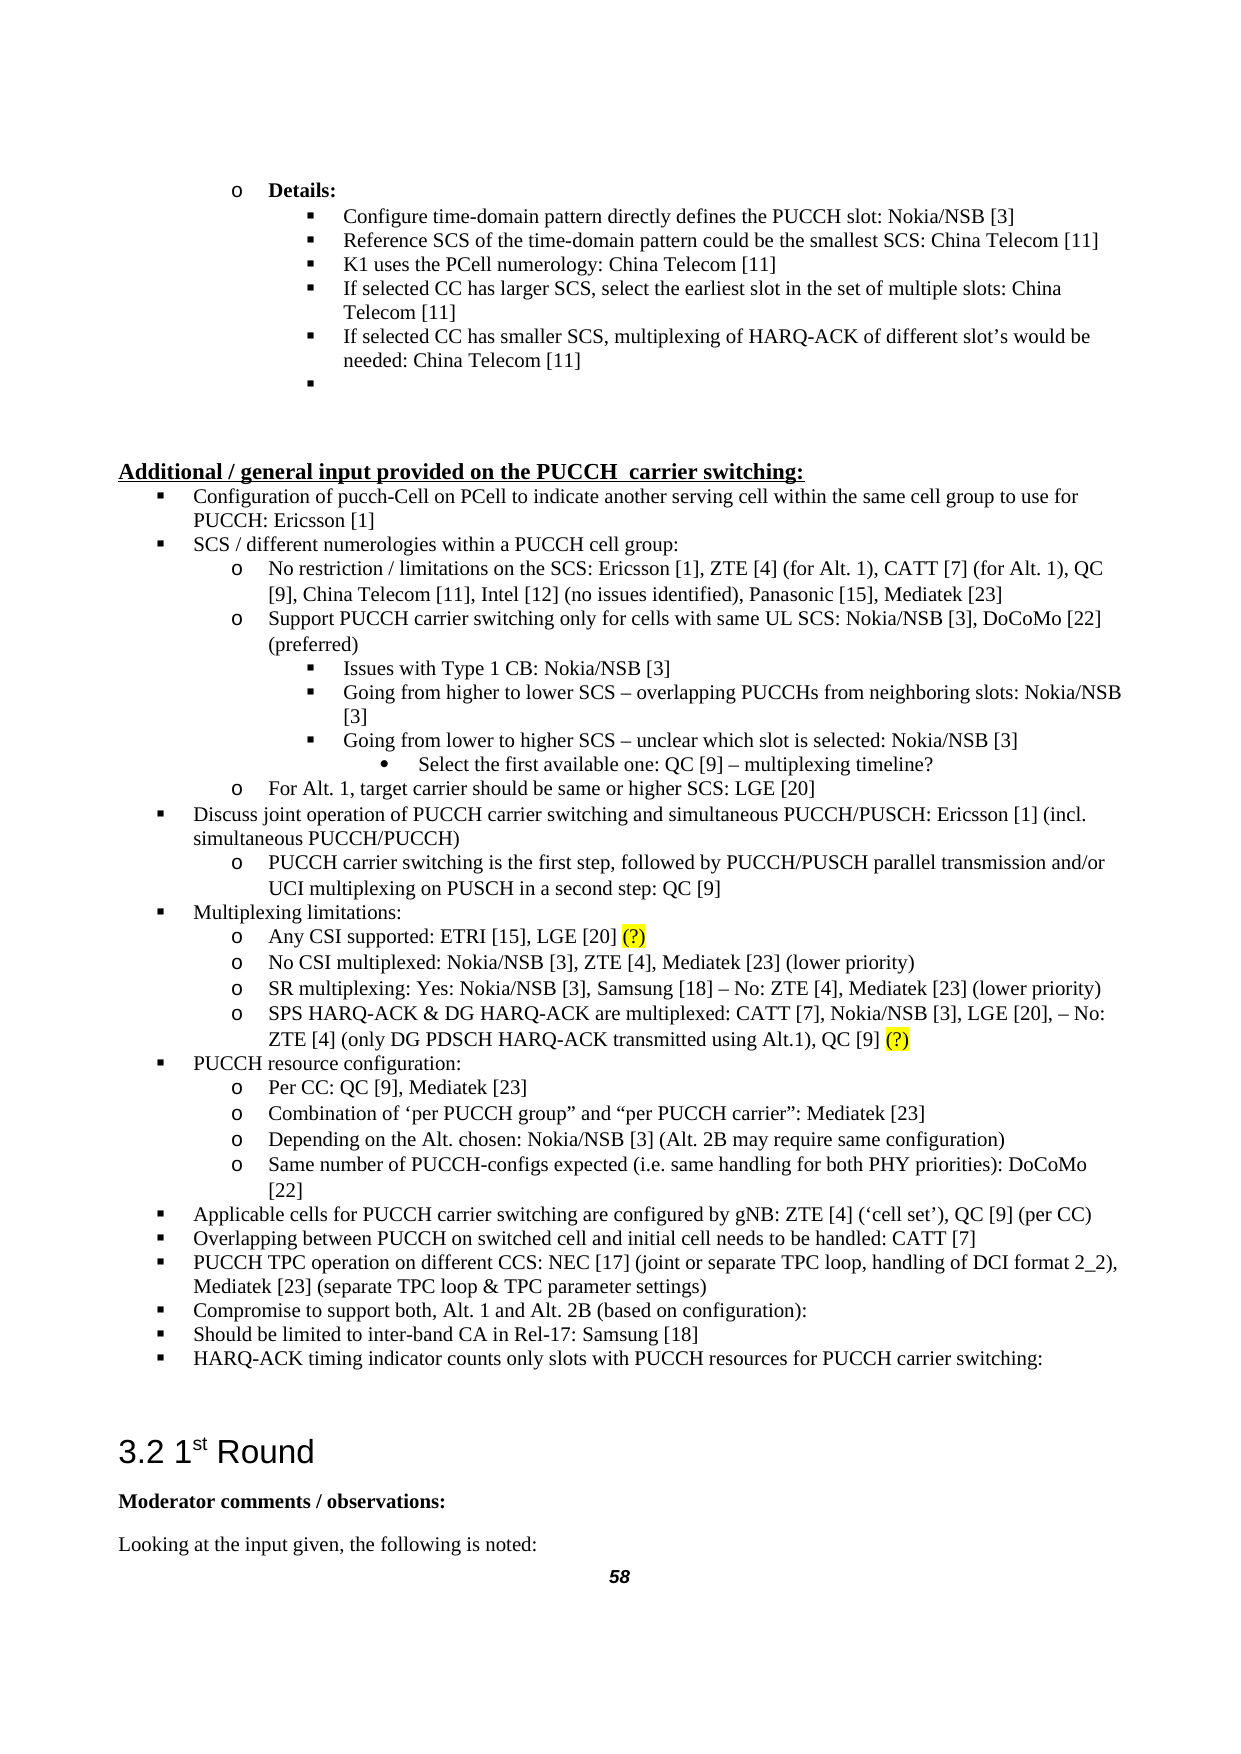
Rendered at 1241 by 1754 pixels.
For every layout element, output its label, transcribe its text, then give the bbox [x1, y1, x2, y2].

list K1 uses the PCell numerology: China Telecom [11] [306, 252, 1122, 276]
list Issues with Type 1 CB: Nokia/NSB [3] [306, 656, 1122, 680]
list Details: [231, 178, 1122, 204]
list Select the first available one: QC [9] – multiplexing timeline? [381, 752, 1122, 776]
list If selected CC has larger SCS, select the earliest slot in the set of multiple slots: China Telecom [11] [306, 276, 1122, 324]
list HARQ-ACK timing indicator counts only slots with PUCCH resources for PUCCH carrier switching: [156, 1346, 1122, 1370]
list No CSI multiplexed: Nokia/NSB [3], ZTE [4], Mediatek [23] (lower priority) [231, 950, 1122, 975]
list Should be limited to inter-band CA in Rel-17: Samsung [18] [156, 1322, 1122, 1346]
list Compromise to support both, Alt. 1 and Alt. 2B (based on configuration): [156, 1298, 1122, 1322]
list SCS / different numerologies within a PUCCH cell group: [156, 532, 1122, 556]
text Additional / general input provided on the PUCCH carrier switching: [118, 458, 1122, 484]
list Discuss joint operation of PUCCH carrier switching and simultaneous PUCCH/PUSCH: Ericsson [1] (incl. simultaneous PUCCH/PUCCH) [156, 802, 1122, 850]
list Combination of ‘per PUCCH group” and “per PUCCH carrier”: Mediatek [23] [231, 1101, 1122, 1126]
subtitle 3.2 1st Round [118, 1432, 1122, 1470]
list Multiplexing limitations: [156, 900, 1122, 924]
list Per CC: QC [9], Mediatek [23] [231, 1075, 1122, 1101]
list If selected CC has smaller SCS, multiplexing of HARQ-ACK of different slot’s would be needed: China Telecom [11] [306, 324, 1122, 372]
list Configuration of pucch-Cell on PCell to indicate another serving cell within the same cell group to use for PUCCH: Ericsson [1] [156, 484, 1122, 532]
list Any CSI supported: ETRI [15], LGE [20] (?) [231, 924, 1122, 950]
list Going from lower to higher SCS – unclear which slot is selected: Nokia/NSB [3] [306, 728, 1122, 752]
list PUCCH resource configuration: [156, 1051, 1122, 1075]
list Going from higher to lower SCS – overlapping PUCCHs from neighboring slots: Nokia/NSB [3] [306, 680, 1122, 728]
list Overlapping between PUCCH on switched cell and initial cell needs to be handled: CATT [7] [156, 1226, 1122, 1250]
text Looking at the input given, the following is noted: [118, 1532, 1122, 1556]
text Moderator comments / observations: [118, 1489, 1122, 1513]
list SPS HARQ-ACK & DG HARQ-ACK are multiplexed: CATT [7], Nokia/NSB [3], LGE [20], – No: ZTE [4] (only DG PDSCH HARQ-ACK transmitted using Alt.1), QC [9] (?) [231, 1001, 1122, 1051]
list Depending on the Alt. chosen: Nokia/NSB [3] (Alt. 2B may require same configuration) [231, 1126, 1122, 1152]
list Same number of PUCCH-configs expected (i.e. same handling for both PHY priorities): DoCoMo [22] [231, 1152, 1122, 1202]
list PUCCH carrier switching is the first step, followed by PUCCH/PUSCH parallel transmission and/or UCI multiplexing on PUSCH in a second step: QC [9] [231, 850, 1122, 900]
list SR multiplexing: Yes: Nokia/NSB [3], Samsung [18] – No: ZTE [4], Mediatek [23] (lower priority) [231, 975, 1122, 1001]
list Applicable cells for PUCCH carrier switching are configured by gNB: ZTE [4] (‘cell set’), QC [9] (per CC) [156, 1202, 1122, 1226]
list For Alt. 1, target carrier should be same or higher SCS: LGE [20] [231, 776, 1122, 802]
list Reference SCS of the time-domain pattern could be the smallest SCS: China Telecom [11] [306, 228, 1122, 252]
list No restriction / limitations on the SCS: Ericsson [1], ZTE [4] (for Alt. 1), CATT [7] (for Alt. 1), QC [9], China Telecom [11], Intel [12] (no issues identified), Panasonic [15], Mediatek [23] [231, 556, 1122, 606]
list Configure time-domain pattern directly defines the PUCCH slot: Nokia/NSB [3] [306, 204, 1122, 228]
list Support PUCCH carrier switching only for cells with same UL SCS: Nokia/NSB [3], DoCoMo [22] (preferred) [231, 606, 1122, 656]
list PUCCH TPC operation on different CCS: NEC [17] (joint or separate TPC loop, handling of DCI format 2_2), Mediatek [23] (separate TPC loop & TPC parameter settings) [156, 1250, 1122, 1298]
